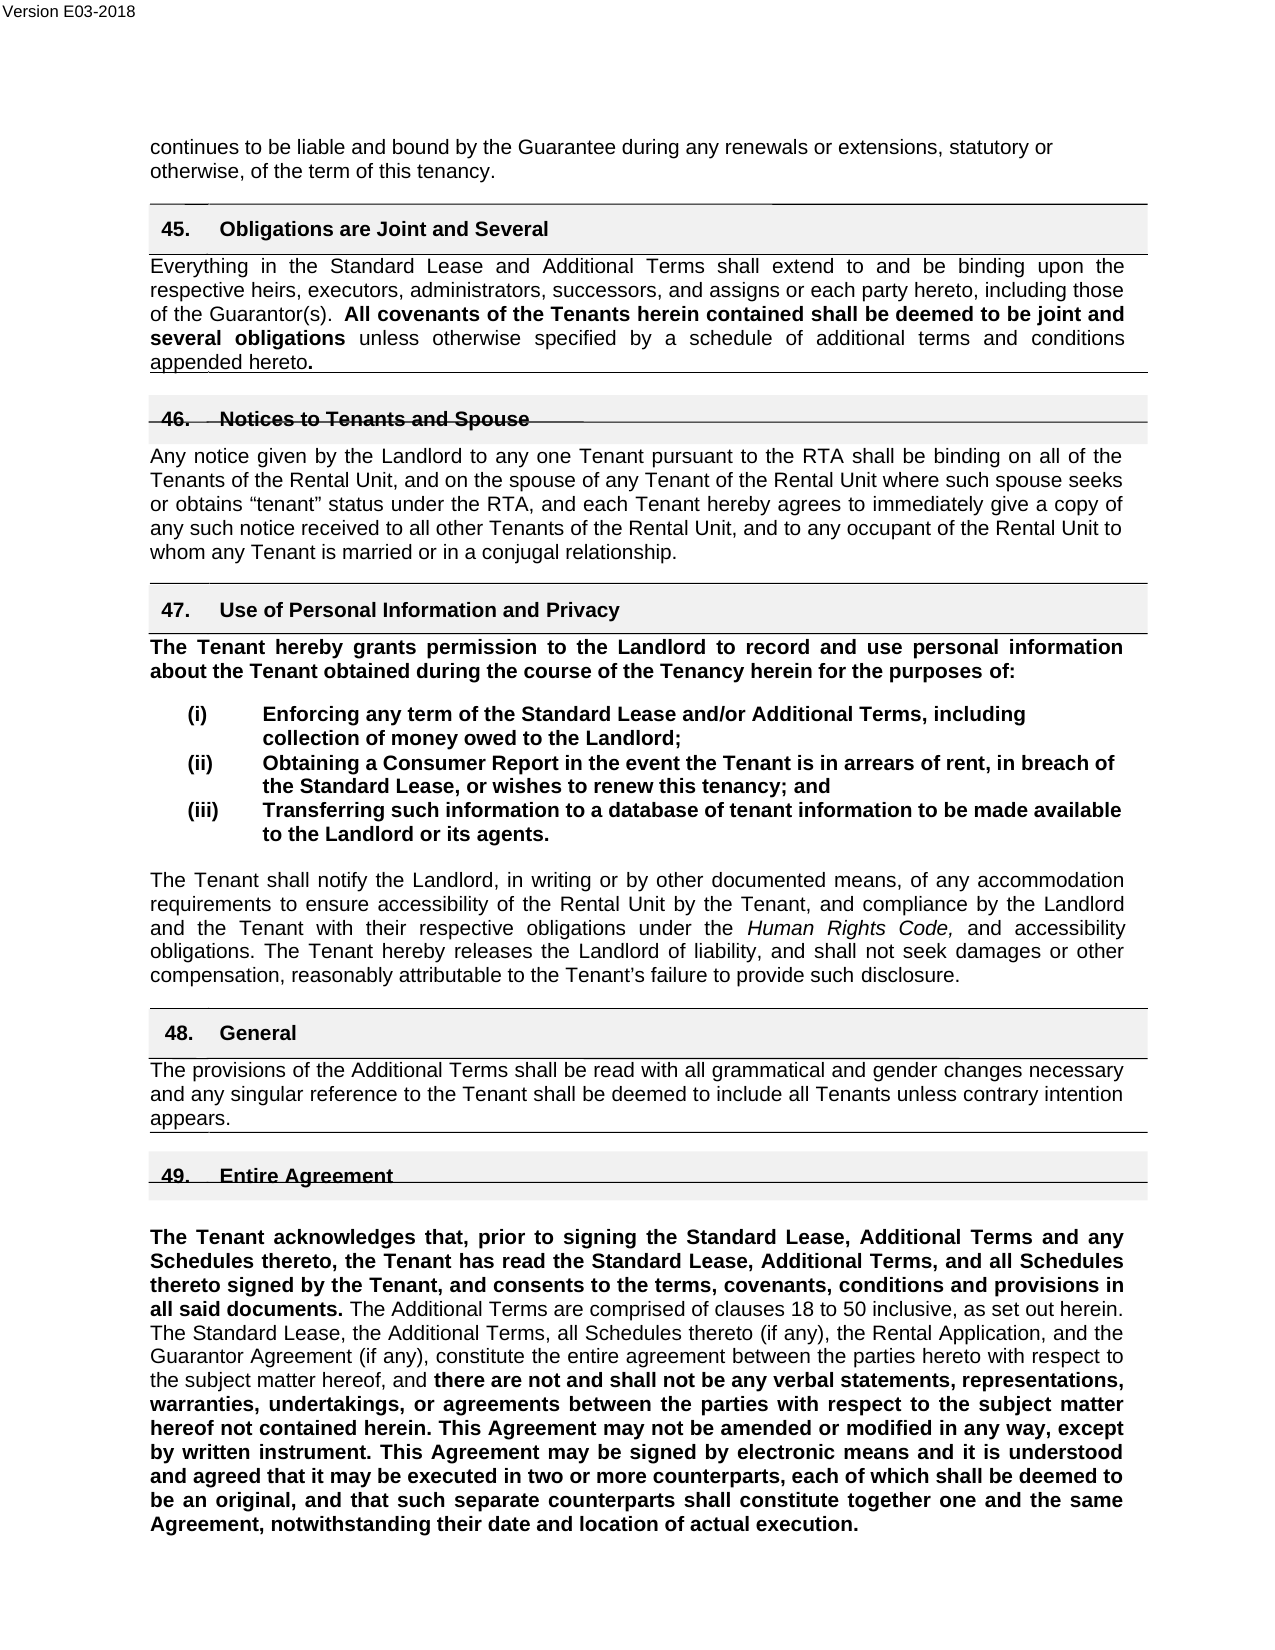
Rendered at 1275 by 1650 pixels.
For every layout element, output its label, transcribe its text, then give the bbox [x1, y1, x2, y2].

text The Tenant shall notify the Landlord, in writing or by other documented means, of any accommodation requirements to ensure accessibility of the Rental Unit by the Tenant, and compliance by the Landlord and the Tenant with their respective obligations under the Human Rights Code, and accessibility obligations. The Tenant hereby releases the Landlord of liability, and shall not seek damages or other compensation, reasonably attributable to the Tenant’s failure to provide such disclosure. [150, 867, 1126, 987]
list Transferring such information to a database of tenant information to be made available to the Landlord or its agents. [187, 798, 1124, 846]
text Everything in the Standard Lease and Additional Terms shall extend to and be binding upon the respective heirs, executors, administrators, successors, and assigns or each party hereto, including those of the Guarantor(s). All covenants of the Tenants herein contained shall be deemed to be joint and several obligations unless otherwise specified by a schedule of additional terms and conditions appended hereto. [150, 255, 1125, 372]
text The Tenant acknowledges that, prior to signing the Standard Lease, Additional Terms and any Schedules thereto, the Tenant has read the Standard Lease, Additional Terms, and all Schedules thereto signed by the Tenant, and consents to the terms, covenants, conditions and provisions in all said documents. The Additional Terms are comprised of clauses 18 to 50 inclusive, as set out herein. The Standard Lease, the Additional Terms, all Schedules thereto (if any), the Rental Application, and the Guarantor Agreement (if any), constitute the entire agreement between the parties hereto with respect to the subject matter hereof, and there are not and shall not be any verbal statements, representations, warranties, undertakings, or agreements between the parties with respect to the subject matter hereof not contained herein. This Agreement may not be amended or modified in any way, except by written instrument. This Agreement may be signed by electronic means and it is understood and agreed that it may be executed in two or more counterparts, each of which shall be deemed to be an original, and that such separate counterparts shall constitute together one and the same Agreement, notwithstanding their date and location of actual execution. [150, 1224, 1125, 1536]
text continues to be liable and bound by the Guarantee during any renewals or extensions, statutory or otherwise, of the term of this tenancy. [150, 135, 1126, 183]
subtitle The Tenant hereby grants permission to the Landlord to record and use personal information about the Tenant obtained during the course of the Tenancy herein for the purposes of: [150, 635, 1124, 683]
list Obtaining a Consumer Report in the event the Tenant is in arrears of rent, in breach of the Standard Lease, or wishes to renew this tenancy; and [187, 750, 1124, 798]
text Any notice given by the Landlord to any one Tenant pursuant to the RTA shall be binding on all of the Tenants of the Rental Unit, and on the spouse of any Tenant of the Rental Unit where such spouse seeks or obtains “tenant” status under the RTA, and each Tenant hereby agrees to immediately give a copy of any such notice received to all other Tenants of the Rental Unit, and to any occupant of the Rental Unit to whom any Tenant is married or in a conjugal relationship. [150, 445, 1124, 564]
text The provisions of the Additional Terms shall be read with all grammatical and gender changes necessary and any singular reference to the Tenant shall be deemed to include all Tenants unless contrary intention appears. [150, 1059, 1125, 1130]
list Enforcing any term of the Standard Lease and/or Additional Terms, including collection of money owed to the Landlord; [187, 702, 1125, 750]
